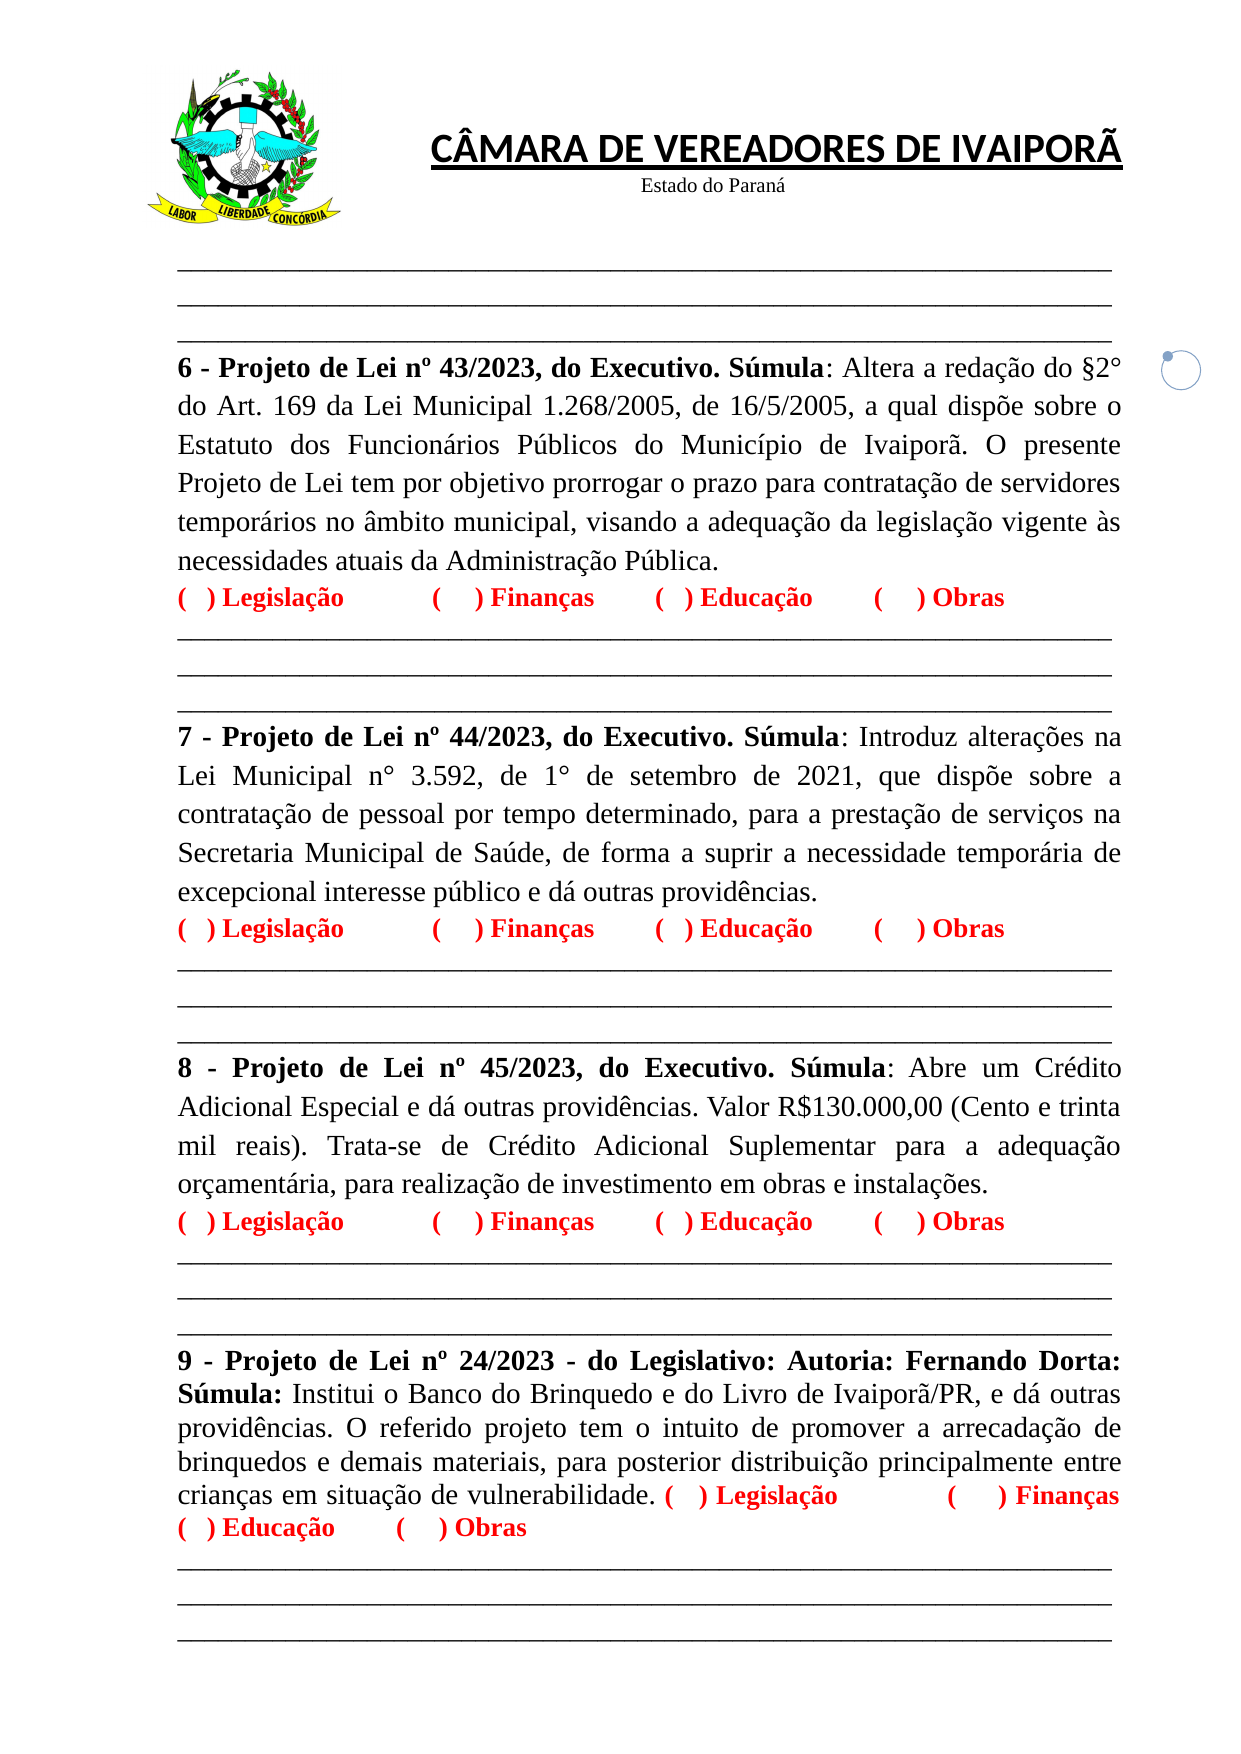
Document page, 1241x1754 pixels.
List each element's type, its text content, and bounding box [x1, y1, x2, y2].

text 7 - Projeto de Lei nº 44/2023, do Executivo. Súmula: Introduz alterações na Lei Municipal n° 3.592, de 1° de setembro de 2021, que dispõe sobre a contratação de pessoal por tempo determinado, para a prestação de serviços na Secretaria Municipal de Saúde, de forma a suprir a necessidade temporária de excepcional interesse público e dá outras providências. [177, 719, 1122, 907]
text ( ) Legislação ( ) Finanças ( ) Educação ( ) Obras [177, 912, 1122, 943]
text ( ) Legislação ( ) Finanças ( ) Educação ( ) Obras [177, 581, 1122, 612]
text 6 - Projeto de Lei nº 43/2023, do Executivo. Súmula: Altera a redação do §2° do Art. 169 da Lei Municipal 1.268/2005, de 16/5/2005, a qual dispõe sobre o Estatuto dos Funcionários Públicos do Município de Ivaiporã. O presente Projeto de Lei tem por objetivo prorrogar o prazo para contratação de servidores temporários no âmbito municipal, visando a adequação da legislação vigente às necessidades atuais da Administração Pública. [177, 350, 1122, 576]
picture [142, 65, 343, 228]
text 9 - Projeto de Lei nº 24/2023 - do Legislativo: Autoria: Fernando Dorta: Súmula: Institui o Banco do Brinquedo e do Livro de Ivaiporã/PR, e dá outras providências. O referido projeto tem o intuito de promover a arrecadação de brinquedos e demais materiais, para posterior distribuição principalmente entre crianças em situação de vulnerabilidade. ( ) Legislação ( ) Finanças ( ) Educação ( ) Obras [177, 1343, 1122, 1542]
text ( ) Legislação ( ) Finanças ( ) Educação ( ) Obras [177, 1205, 1122, 1236]
text 8 - Projeto de Lei nº 45/2023, do Executivo. Súmula: Abre um Crédito Adicional Especial e dá outras providências. Valor R$130.000,00 (Cento e trinta mil reais). Trata-se de Crédito Adicional Suplementar para a adequação orçamentária, para realização de investimento em obras e instalações. [177, 1051, 1122, 1200]
